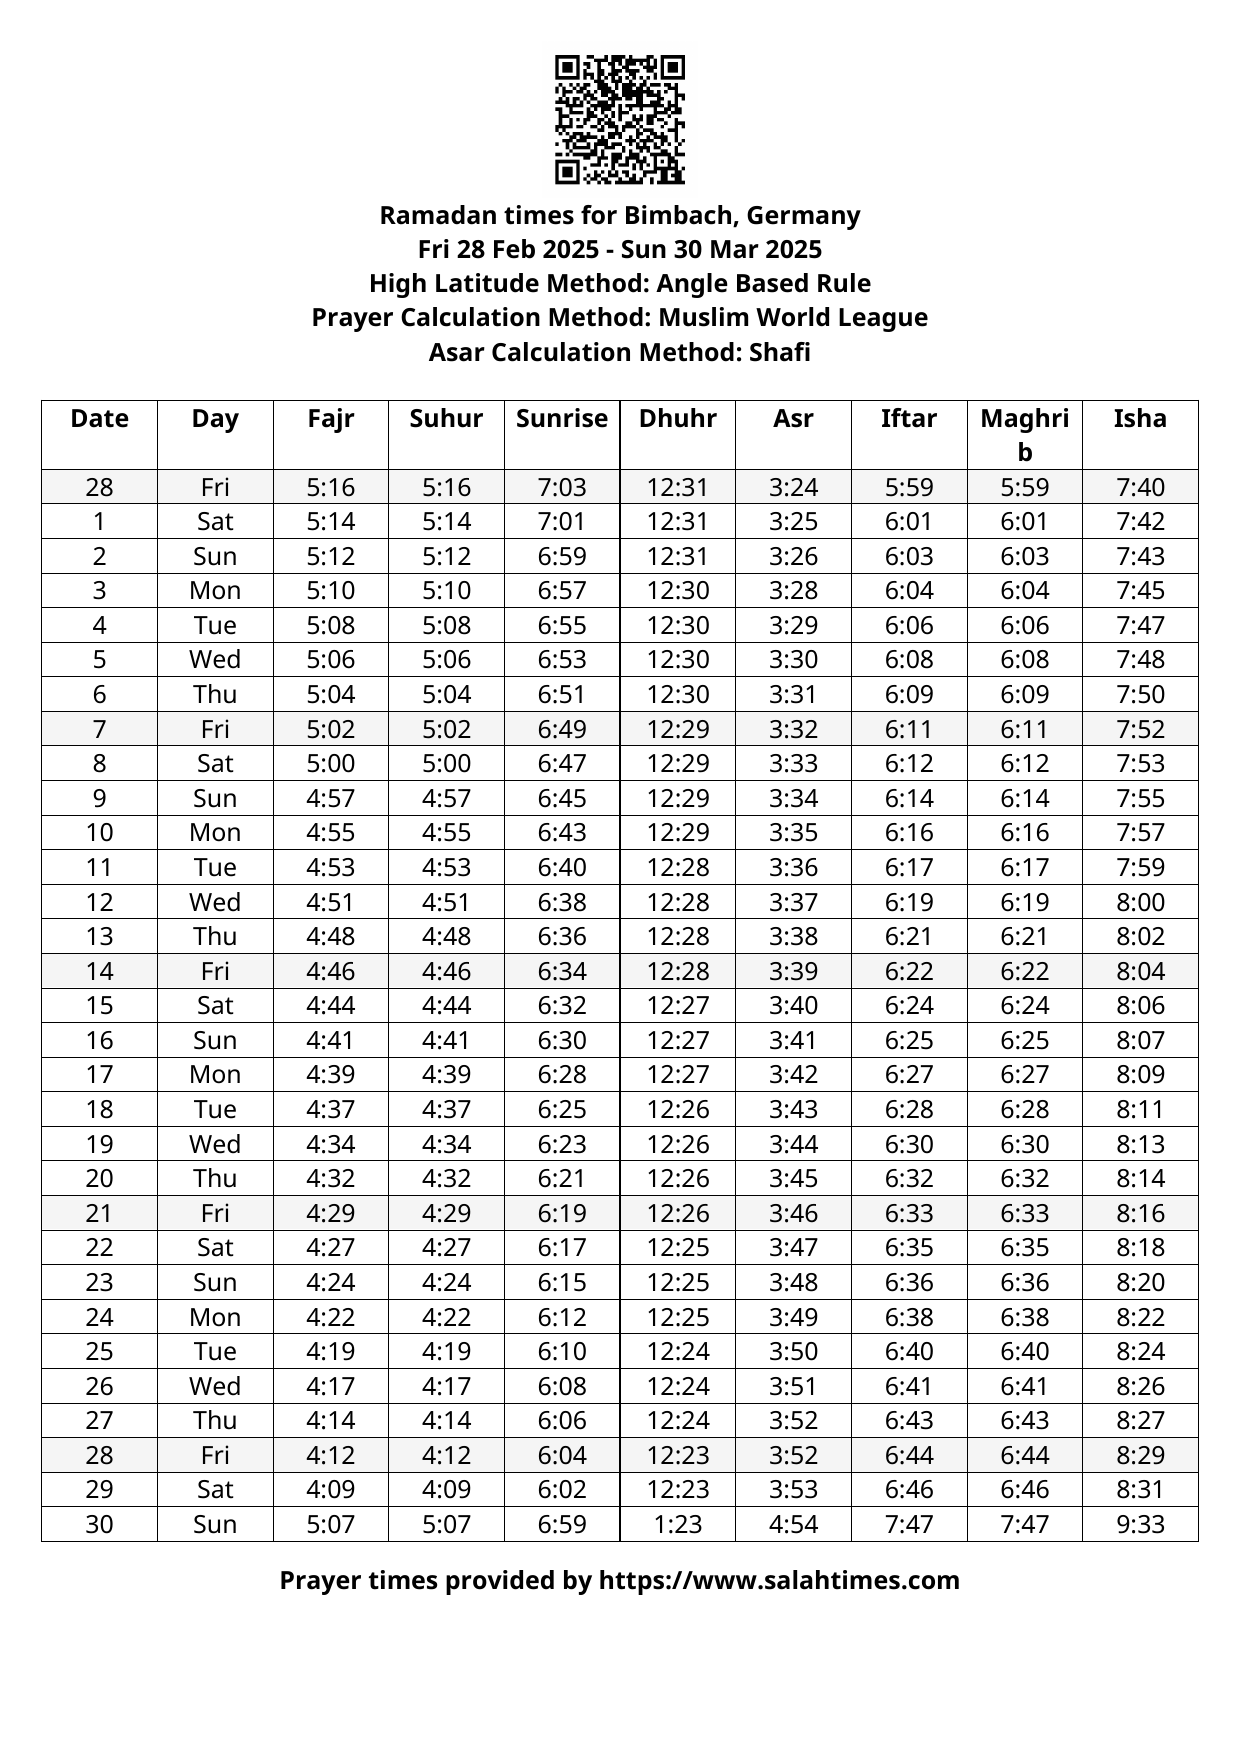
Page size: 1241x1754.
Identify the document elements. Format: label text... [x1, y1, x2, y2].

table_cell 4:29 [274, 1196, 388, 1229]
table_cell 6:59 [505, 1507, 619, 1541]
table_cell 17 [42, 1058, 157, 1091]
table_cell Fri [158, 954, 273, 987]
table_cell 6:46 [968, 1473, 1082, 1506]
table_cell 6:01 [968, 504, 1082, 538]
table_cell 6:19 [968, 885, 1082, 918]
table_cell 6:44 [968, 1438, 1082, 1472]
table_cell 6:21 [505, 1161, 619, 1195]
table_cell 6:14 [852, 781, 967, 814]
table_cell 7 [42, 712, 157, 745]
table_header Date [42, 401, 157, 469]
table_cell 6:01 [852, 504, 967, 538]
table_cell 4:37 [389, 1092, 504, 1126]
table_cell 29 [42, 1473, 157, 1506]
table_cell 5:10 [274, 574, 388, 607]
table_cell 3:43 [736, 1092, 851, 1126]
table_cell 3:53 [736, 1473, 851, 1506]
table_cell Wed [158, 885, 273, 918]
table_cell 7:01 [505, 504, 619, 538]
table_cell Wed [158, 1127, 273, 1160]
table_cell 3:46 [736, 1196, 851, 1229]
table_cell 12:31 [621, 470, 735, 503]
table_cell 13 [42, 919, 157, 953]
table_cell 4:32 [389, 1161, 504, 1195]
table_cell Sun [158, 1023, 273, 1057]
table_cell 6:12 [968, 746, 1082, 780]
table_cell 6:38 [968, 1300, 1082, 1333]
table_cell 25 [42, 1334, 157, 1368]
table_cell 6:09 [852, 677, 967, 711]
table_cell 5:10 [389, 574, 504, 607]
table_header Day [158, 401, 273, 469]
table_cell 7:03 [505, 470, 619, 503]
table_cell 6:32 [852, 1161, 967, 1195]
table_cell 8:09 [1083, 1058, 1198, 1091]
table_cell 6:16 [852, 816, 967, 849]
table_cell 12:25 [621, 1265, 735, 1299]
table_cell 4:39 [389, 1058, 504, 1091]
table_cell 6:06 [505, 1404, 619, 1437]
table_cell 12:30 [621, 643, 735, 676]
table_cell 12:26 [621, 1127, 735, 1160]
table_cell 3:51 [736, 1369, 851, 1402]
table_cell 5:59 [968, 470, 1082, 503]
table_header Sunrise [505, 401, 619, 469]
table_cell Thu [158, 677, 273, 711]
table_cell Fri [158, 712, 273, 745]
table_cell 6:32 [968, 1161, 1082, 1195]
table_cell 8:27 [1083, 1404, 1198, 1437]
table_cell 6:43 [505, 816, 619, 849]
table_cell Tue [158, 850, 273, 884]
table_cell 6:11 [968, 712, 1082, 745]
table_cell 6:41 [852, 1369, 967, 1402]
table_cell 6:12 [505, 1300, 619, 1333]
table_cell 7:42 [1083, 504, 1198, 538]
table_cell 12:29 [621, 746, 735, 780]
table_cell 6:02 [505, 1473, 619, 1506]
table_cell 5:08 [274, 608, 388, 642]
table_cell 4:17 [274, 1369, 388, 1402]
table_cell Fri [158, 470, 273, 503]
table_cell 8:16 [1083, 1196, 1198, 1229]
table_cell 6:36 [852, 1265, 967, 1299]
table_cell 11 [42, 850, 157, 884]
table_cell 6:09 [968, 677, 1082, 711]
table_cell Sat [158, 746, 273, 780]
table_cell 4:24 [389, 1265, 504, 1299]
table_cell 6:17 [505, 1231, 619, 1264]
table_cell Tue [158, 608, 273, 642]
table_cell 6:22 [852, 954, 967, 987]
table_cell 4:12 [274, 1438, 388, 1472]
table_cell 5:12 [389, 539, 504, 572]
table_cell 6:40 [852, 1334, 967, 1368]
table_cell 3:41 [736, 1023, 851, 1057]
table_cell 3:33 [736, 746, 851, 780]
table_cell Thu [158, 919, 273, 953]
table_cell 3:31 [736, 677, 851, 711]
table_header Fajr [274, 401, 388, 469]
table_cell 6:15 [505, 1265, 619, 1299]
table_cell 6:57 [505, 574, 619, 607]
table_cell 6:45 [505, 781, 619, 814]
table_cell 3:34 [736, 781, 851, 814]
table_cell 4:41 [389, 1023, 504, 1057]
table_cell 6:25 [505, 1092, 619, 1126]
table_cell 6:22 [968, 954, 1082, 987]
table_cell 3:29 [736, 608, 851, 642]
table_cell 6:19 [852, 885, 967, 918]
table_cell 6:06 [968, 608, 1082, 642]
table_cell 5:07 [274, 1507, 388, 1541]
table_cell 1 [42, 504, 157, 538]
table_cell 28 [42, 470, 157, 503]
table_cell 4:27 [389, 1231, 504, 1264]
table_cell 8 [42, 746, 157, 780]
table_cell 6:08 [968, 643, 1082, 676]
table_header Dhuhr [621, 401, 735, 469]
table_cell 4:41 [274, 1023, 388, 1057]
table_cell 3:35 [736, 816, 851, 849]
table_cell Wed [158, 1369, 273, 1402]
table_cell 6:23 [505, 1127, 619, 1160]
table_cell 26 [42, 1369, 157, 1402]
table_cell 4:51 [389, 885, 504, 918]
table_cell 6:10 [505, 1334, 619, 1368]
table_cell Fri [158, 1438, 273, 1472]
table_cell 6:08 [852, 643, 967, 676]
table_cell Mon [158, 1300, 273, 1333]
table_cell 5:59 [852, 470, 967, 503]
table_cell Sat [158, 989, 273, 1022]
table_cell 12:27 [621, 989, 735, 1022]
table_cell 3:32 [736, 712, 851, 745]
table_cell 12:27 [621, 1023, 735, 1057]
table_cell 4:32 [274, 1161, 388, 1195]
table_cell 4:53 [389, 850, 504, 884]
table_cell Sun [158, 1265, 273, 1299]
table_cell 12:27 [621, 1058, 735, 1091]
table_cell 6:36 [505, 919, 619, 953]
table_cell Fri [158, 1196, 273, 1229]
table_cell 8:02 [1083, 919, 1198, 953]
table_cell 5:14 [274, 504, 388, 538]
table_cell 4:34 [389, 1127, 504, 1160]
table_cell 3:52 [736, 1404, 851, 1437]
table_cell 6:40 [505, 850, 619, 884]
table_cell 12:23 [621, 1438, 735, 1472]
table_cell 4:48 [274, 919, 388, 953]
table_cell 3:44 [736, 1127, 851, 1160]
table_cell 21 [42, 1196, 157, 1229]
table_header Suhur [389, 401, 504, 469]
table_cell 18 [42, 1092, 157, 1126]
table_cell 4:39 [274, 1058, 388, 1091]
table_cell 6:38 [852, 1300, 967, 1333]
table_cell 3:40 [736, 989, 851, 1022]
table_cell 12:31 [621, 504, 735, 538]
table_cell 6:27 [852, 1058, 967, 1091]
table_cell 4:29 [389, 1196, 504, 1229]
table_cell 4:09 [389, 1473, 504, 1506]
table_cell 6:40 [968, 1334, 1082, 1368]
table_cell 8:20 [1083, 1265, 1198, 1299]
table_cell 6:33 [968, 1196, 1082, 1229]
table_cell 2 [42, 539, 157, 572]
table_cell 3:24 [736, 470, 851, 503]
table_cell 4:48 [389, 919, 504, 953]
table_cell 5 [42, 643, 157, 676]
table_cell 7:45 [1083, 574, 1198, 607]
table_cell Tue [158, 1334, 273, 1368]
table_cell 14 [42, 954, 157, 987]
table_cell 3:26 [736, 539, 851, 572]
table_cell 4:19 [389, 1334, 504, 1368]
table_cell 6:55 [505, 608, 619, 642]
table_cell 12:31 [621, 539, 735, 572]
table_cell 6:38 [505, 885, 619, 918]
table_cell 4:27 [274, 1231, 388, 1264]
table_cell 12:26 [621, 1196, 735, 1229]
table_cell Mon [158, 574, 273, 607]
table_cell 4:14 [389, 1404, 504, 1437]
text Prayer times provided by https://www.salahtimes.com [42, 1563, 1198, 1597]
table_cell 9 [42, 781, 157, 814]
table_cell 15 [42, 989, 157, 1022]
table_cell 4:17 [389, 1369, 504, 1402]
table_cell 4:22 [389, 1300, 504, 1333]
table_cell 4:44 [389, 989, 504, 1022]
table_cell 16 [42, 1023, 157, 1057]
table_cell 6:28 [968, 1092, 1082, 1126]
table_cell 12:23 [621, 1473, 735, 1506]
table_cell 4:24 [274, 1265, 388, 1299]
table_cell 5:04 [389, 677, 504, 711]
table_cell Mon [158, 1058, 273, 1091]
table_cell Thu [158, 1404, 273, 1437]
table_cell 6:47 [505, 746, 619, 780]
table_cell 7:43 [1083, 539, 1198, 572]
table_cell 4:46 [274, 954, 388, 987]
table_cell 8:31 [1083, 1473, 1198, 1506]
table_cell 12:30 [621, 574, 735, 607]
table_cell 6:28 [852, 1092, 967, 1126]
table_cell 8:04 [1083, 954, 1198, 987]
table_cell 6:43 [968, 1404, 1082, 1437]
table_cell 5:02 [274, 712, 388, 745]
table_cell 12:24 [621, 1369, 735, 1402]
table_cell 3:47 [736, 1231, 851, 1264]
table_cell 1:23 [621, 1507, 735, 1541]
table_cell 12:26 [621, 1161, 735, 1195]
table_cell 6:08 [505, 1369, 619, 1402]
table_cell 4:12 [389, 1438, 504, 1472]
table_cell 6:03 [852, 539, 967, 572]
table_cell 3:37 [736, 885, 851, 918]
table_cell 8:24 [1083, 1334, 1198, 1368]
table_cell 24 [42, 1300, 157, 1333]
table_cell 4:22 [274, 1300, 388, 1333]
table_cell 6:53 [505, 643, 619, 676]
table_cell 19 [42, 1127, 157, 1160]
table_cell 5:12 [274, 539, 388, 572]
table_cell 6:17 [968, 850, 1082, 884]
text Fri 28 Feb 2025 - Sun 30 Mar 2025 [42, 232, 1198, 266]
table_cell 7:52 [1083, 712, 1198, 745]
table_cell 12:28 [621, 919, 735, 953]
table_cell 4:44 [274, 989, 388, 1022]
table_cell 6:32 [505, 989, 619, 1022]
table_cell 4:37 [274, 1092, 388, 1126]
table_cell 12:25 [621, 1231, 735, 1264]
table_cell 6:35 [852, 1231, 967, 1264]
text High Latitude Method: Angle Based Rule [42, 266, 1198, 300]
table_cell 7:55 [1083, 781, 1198, 814]
table_cell 7:53 [1083, 746, 1198, 780]
table_cell 8:18 [1083, 1231, 1198, 1264]
table_cell 3:39 [736, 954, 851, 987]
table_cell 6:35 [968, 1231, 1082, 1264]
table_cell 6:19 [505, 1196, 619, 1229]
table_cell 6:24 [852, 989, 967, 1022]
table_cell 7:57 [1083, 816, 1198, 849]
table_cell 12:28 [621, 954, 735, 987]
table_cell 6:27 [968, 1058, 1082, 1091]
table_cell 6:14 [968, 781, 1082, 814]
table_cell Sat [158, 1473, 273, 1506]
table_cell 6:46 [852, 1473, 967, 1506]
table_cell 6:21 [968, 919, 1082, 953]
table_cell 12:25 [621, 1300, 735, 1333]
table_cell 12:30 [621, 677, 735, 711]
table_cell 5:00 [389, 746, 504, 780]
table_cell 6:17 [852, 850, 967, 884]
table_cell 8:22 [1083, 1300, 1198, 1333]
table_cell 12:28 [621, 850, 735, 884]
table_cell Tue [158, 1092, 273, 1126]
table_header Isha [1083, 401, 1198, 469]
table_cell 4:34 [274, 1127, 388, 1160]
table_cell 6:25 [968, 1023, 1082, 1057]
table_cell 12:29 [621, 712, 735, 745]
table_cell 6:25 [852, 1023, 967, 1057]
table_cell 12:30 [621, 608, 735, 642]
table_cell 8:14 [1083, 1161, 1198, 1195]
table_cell Thu [158, 1161, 273, 1195]
table_cell 6:28 [505, 1058, 619, 1091]
table_cell 7:50 [1083, 677, 1198, 711]
table_cell 3:28 [736, 574, 851, 607]
table_cell 5:14 [389, 504, 504, 538]
table_cell 3:42 [736, 1058, 851, 1091]
table_cell 5:08 [389, 608, 504, 642]
table_cell 8:07 [1083, 1023, 1198, 1057]
table_cell 6:59 [505, 539, 619, 572]
table_cell 27 [42, 1404, 157, 1437]
table_cell 4:19 [274, 1334, 388, 1368]
table_cell 4:46 [389, 954, 504, 987]
table_cell 6:04 [852, 574, 967, 607]
table_cell 4:51 [274, 885, 388, 918]
table_cell 4:57 [389, 781, 504, 814]
text Ramadan times for Bimbach, Germany [42, 198, 1198, 232]
table_cell 6:36 [968, 1265, 1082, 1299]
table_cell 8:11 [1083, 1092, 1198, 1126]
table_cell 12:29 [621, 816, 735, 849]
table_cell 4:53 [274, 850, 388, 884]
table_cell 6:30 [968, 1127, 1082, 1160]
text Asar Calculation Method: Shafi [42, 334, 1198, 368]
table_cell 7:48 [1083, 643, 1198, 676]
table_cell 6:04 [968, 574, 1082, 607]
table_cell 8:13 [1083, 1127, 1198, 1160]
table_cell 5:04 [274, 677, 388, 711]
table_cell 30 [42, 1507, 157, 1541]
table_cell 8:06 [1083, 989, 1198, 1022]
table_cell 5:06 [389, 643, 504, 676]
table_cell 6:33 [852, 1196, 967, 1229]
table_cell 4 [42, 608, 157, 642]
table_cell 6:24 [968, 989, 1082, 1022]
table_cell 12:29 [621, 781, 735, 814]
table_cell Sat [158, 504, 273, 538]
table_cell 5:00 [274, 746, 388, 780]
table_cell 3:49 [736, 1300, 851, 1333]
table_cell 4:55 [389, 816, 504, 849]
table_cell 8:29 [1083, 1438, 1198, 1472]
table_header Iftar [852, 401, 967, 469]
table_cell 12 [42, 885, 157, 918]
table_cell 22 [42, 1231, 157, 1264]
table_cell 8:26 [1083, 1369, 1198, 1402]
table_cell 6:16 [968, 816, 1082, 849]
table_cell 7:40 [1083, 470, 1198, 503]
table_cell 6:51 [505, 677, 619, 711]
table_cell 6:11 [852, 712, 967, 745]
table_cell 3:45 [736, 1161, 851, 1195]
table_cell 5:07 [389, 1507, 504, 1541]
table_cell 5:02 [389, 712, 504, 745]
table_cell 6:34 [505, 954, 619, 987]
table_cell 4:55 [274, 816, 388, 849]
table_cell 28 [42, 1438, 157, 1472]
table_cell 7:47 [852, 1507, 967, 1541]
table_cell 5:16 [389, 470, 504, 503]
table_cell Mon [158, 816, 273, 849]
table_cell 5:16 [274, 470, 388, 503]
table_cell 6:04 [505, 1438, 619, 1472]
table_cell 12:26 [621, 1092, 735, 1126]
table_cell 9:33 [1083, 1507, 1198, 1541]
table_cell 7:59 [1083, 850, 1198, 884]
table_cell 6:12 [852, 746, 967, 780]
table_cell 12:24 [621, 1404, 735, 1437]
table_cell 3:50 [736, 1334, 851, 1368]
table_cell 3:25 [736, 504, 851, 538]
table_cell 6:30 [852, 1127, 967, 1160]
table_cell 10 [42, 816, 157, 849]
table_cell 3 [42, 574, 157, 607]
table_cell 3:48 [736, 1265, 851, 1299]
picture [542, 41, 699, 198]
table_header Maghrib [968, 401, 1082, 469]
table_cell 6:49 [505, 712, 619, 745]
table_cell 7:47 [968, 1507, 1082, 1541]
table_cell 3:52 [736, 1438, 851, 1472]
table_cell 3:36 [736, 850, 851, 884]
table_header Asr [736, 401, 851, 469]
table_cell 6:03 [968, 539, 1082, 572]
table_cell 7:47 [1083, 608, 1198, 642]
table_cell 20 [42, 1161, 157, 1195]
table_cell 6:41 [968, 1369, 1082, 1402]
table_cell Sat [158, 1231, 273, 1264]
table_cell 4:54 [736, 1507, 851, 1541]
table_cell 5:06 [274, 643, 388, 676]
table_cell 4:14 [274, 1404, 388, 1437]
table_cell 3:30 [736, 643, 851, 676]
table_cell 6:44 [852, 1438, 967, 1472]
table_cell 6:30 [505, 1023, 619, 1057]
table_cell 23 [42, 1265, 157, 1299]
table_cell 3:38 [736, 919, 851, 953]
table_cell 4:57 [274, 781, 388, 814]
text Prayer Calculation Method: Muslim World League [42, 300, 1198, 334]
table_cell Wed [158, 643, 273, 676]
table_cell 12:28 [621, 885, 735, 918]
table_cell Sun [158, 539, 273, 572]
table_cell 4:09 [274, 1473, 388, 1506]
table_cell 6:21 [852, 919, 967, 953]
table_cell 6:43 [852, 1404, 967, 1437]
table_cell 8:00 [1083, 885, 1198, 918]
table_cell 6 [42, 677, 157, 711]
table_cell Sun [158, 1507, 273, 1541]
table_cell Sun [158, 781, 273, 814]
table_cell 12:24 [621, 1334, 735, 1368]
table_cell 6:06 [852, 608, 967, 642]
